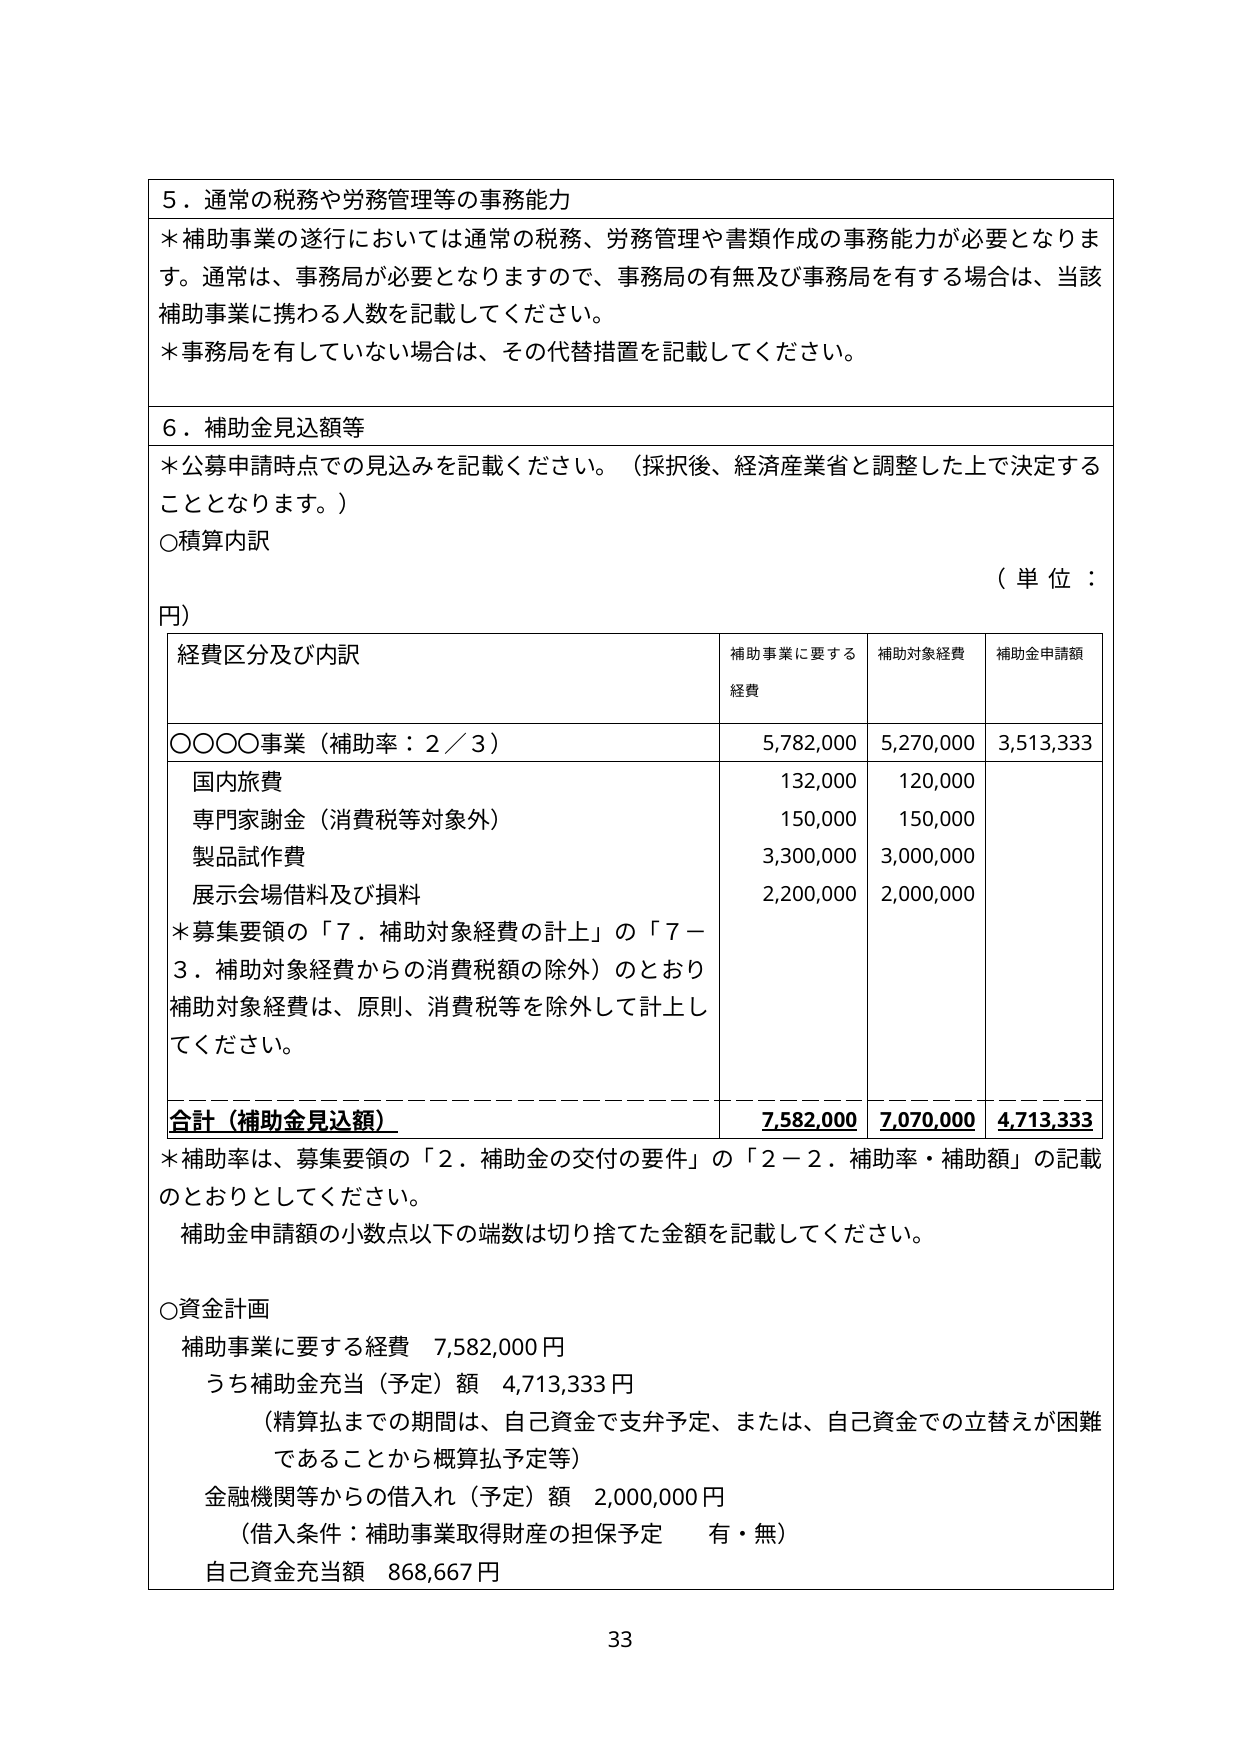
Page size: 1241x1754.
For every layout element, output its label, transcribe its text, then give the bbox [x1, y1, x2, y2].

table_cell ６．補助金見込額等 [149, 407, 1113, 445]
table_cell ５．通常の税務や労務管理等の事務能力 [149, 180, 1113, 218]
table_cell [149, 446, 1113, 1589]
table_cell ＊補助事業の遂行においては通常の税務、労務管理や書類作成の事務能力が必要となります。通常は、事務局が必要となりますので、事務局の有無及び事務局を有する場合は、当該補助事業に携わる人数を記載してください。 ＊事務局を有していない場合は、その代替措置を記載してください。 [149, 219, 1113, 406]
